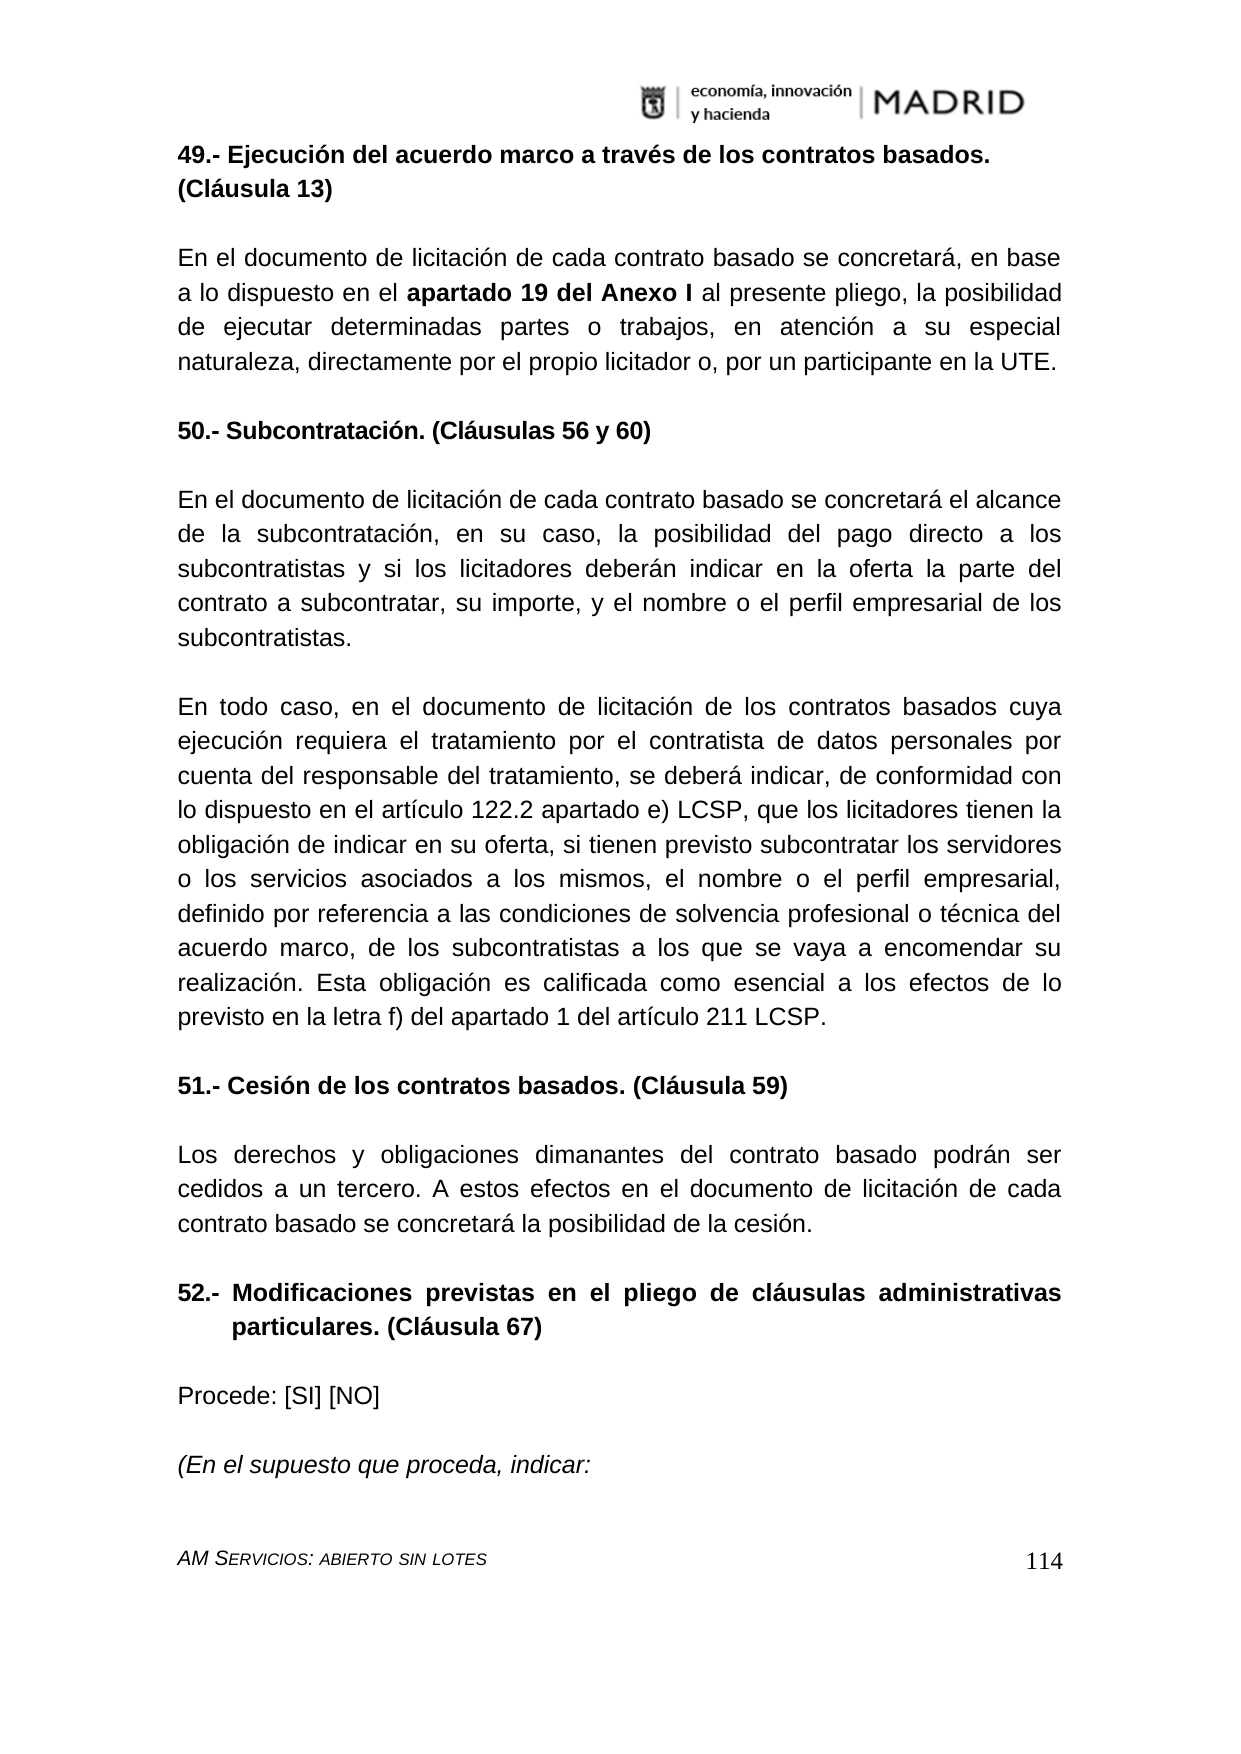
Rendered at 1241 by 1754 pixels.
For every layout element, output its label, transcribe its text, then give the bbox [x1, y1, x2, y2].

picture [620, 73, 1041, 140]
text (En el supuesto que proceda, indicar: [177, 1450, 1063, 1479]
text 51.- Cesión de los contratos basados. (Cláusula 59) [177, 1071, 1063, 1100]
text 52.- Modificaciones previstas en el pliego de cláusulas administrativas particulares. (Cláusula 67) [177, 1278, 1063, 1341]
text En el documento de licitación de cada contrato basado se concretará, en base a lo dispuesto en el apartado 19 del Anexo I al presente pliego, la posibilidad de ejecutar determinadas partes o trabajos, en atención a su especial naturaleza, directamente por el propio licitador o, por un participante en la UTE. [177, 243, 1063, 376]
text 49.- Ejecución del acuerdo marco a través de los contratos basados. (Cláusula 13) [177, 140, 1063, 203]
text En todo caso, en el documento de licitación de los contratos basados cuya ejecución requiera el tratamiento por el contratista de datos personales por cuenta del responsable del tratamiento, se deberá indicar, de conformidad con lo dispuesto en el artículo 122.2 apartado e) LCSP, que los licitadores tienen la obligación de indicar en su oferta, si tienen previsto subcontratar los servidores o los servicios asociados a los mismos, el nombre o el perfil empresarial, definido por referencia a las condiciones de solvencia profesional o técnica del acuerdo marco, de los subcontratistas a los que se vaya a encomendar su realización. Esta obligación es calificada como esencial a los efectos de lo previsto en la letra f) del apartado 1 del artículo 211 LCSP. [177, 692, 1063, 1031]
text En el documento de licitación de cada contrato basado se concretará el alcance de la subcontratación, en su caso, la posibilidad del pago directo a los subcontratistas y si los licitadores deberán indicar en la oferta la parte del contrato a subcontratar, su importe, y el nombre o el perfil empresarial de los subcontratistas. [177, 485, 1063, 651]
text Los derechos y obligaciones dimanantes del contrato basado podrán ser cedidos a un tercero. A estos efectos en el documento de licitación de cada contrato basado se concretará la posibilidad de la cesión. [177, 1140, 1063, 1238]
text Procede: [SI] [NO] [177, 1381, 1063, 1410]
text 50.- Subcontratación. (Cláusulas 56 y 60) [177, 416, 1063, 444]
